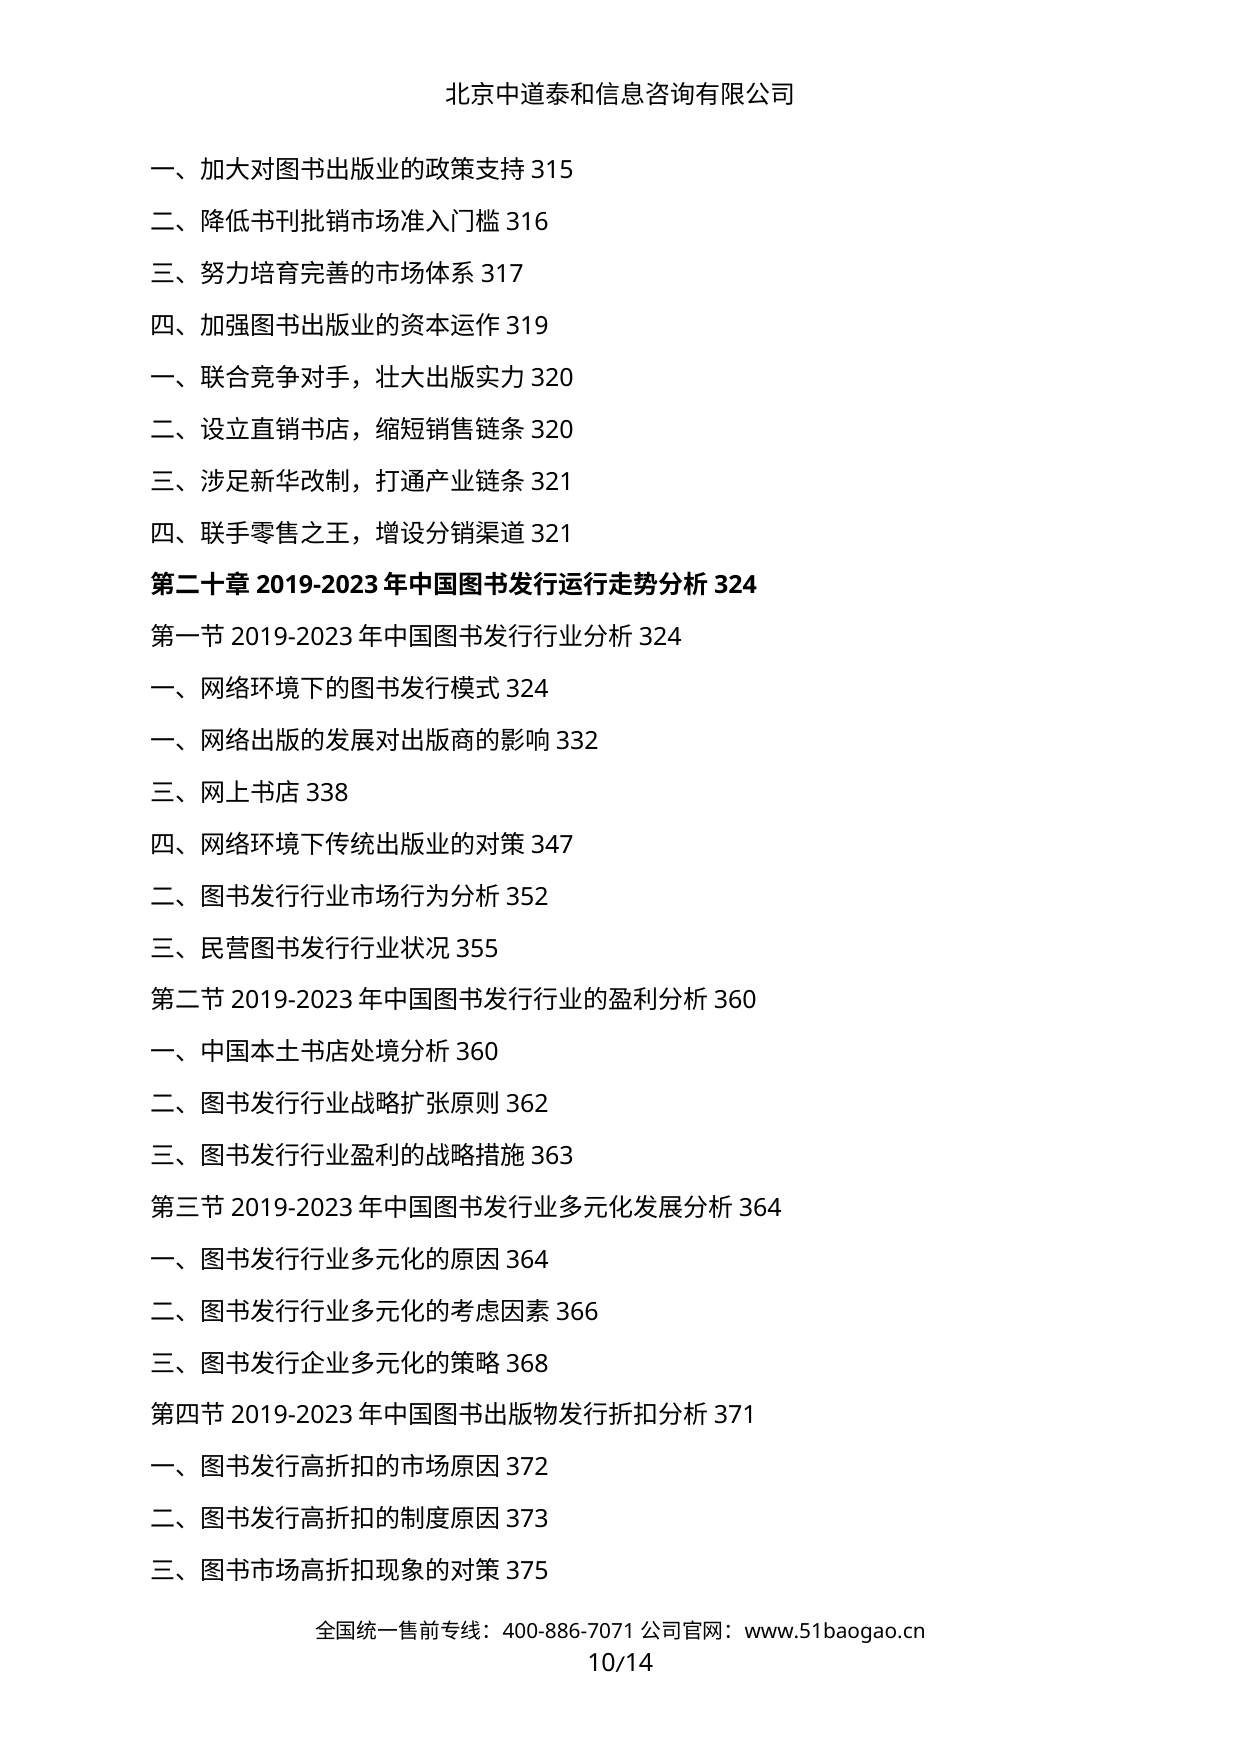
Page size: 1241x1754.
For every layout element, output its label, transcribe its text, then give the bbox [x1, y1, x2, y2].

text 第二十章 2019-2023年中国图书发行运行走势分析 324 [150, 565, 1090, 601]
text 三、努力培育完善的市场体系 317 [150, 254, 1090, 290]
text 二、图书发行行业战略扩张原则 362 [150, 1084, 1090, 1120]
text 三、涉足新华改制，打通产业链条 321 [150, 461, 1090, 497]
text 一、中国本土书店处境分析 360 [150, 1032, 1090, 1068]
text 三、图书发行企业多元化的策略 368 [150, 1343, 1090, 1379]
text 二、图书发行行业市场行为分析 352 [150, 876, 1090, 912]
text 第二节 2019-2023年中国图书发行行业的盈利分析 360 [150, 980, 1090, 1016]
text 一、联合竞争对手，壮大出版实力 320 [150, 357, 1090, 394]
text 三、网上书店 338 [150, 772, 1090, 809]
text 四、加强图书出版业的资本运作 319 [150, 306, 1090, 342]
text 三、图书市场高折扣现象的对策 375 [150, 1551, 1090, 1587]
text 一、图书发行行业多元化的原因 364 [150, 1239, 1090, 1276]
text 四、联手零售之王，增设分销渠道 321 [150, 513, 1090, 549]
text 二、降低书刊批销市场准入门槛 316 [150, 202, 1090, 238]
text 第四节 2019-2023年中国图书出版物发行折扣分析 371 [150, 1395, 1090, 1431]
text 一、网络出版的发展对出版商的影响 332 [150, 721, 1090, 757]
text 三、民营图书发行行业状况 355 [150, 928, 1090, 964]
text 一、图书发行高折扣的市场原因 372 [150, 1447, 1090, 1483]
text 第三节 2019-2023年中国图书发行业多元化发展分析 364 [150, 1187, 1090, 1224]
text 第一节 2019-2023年中国图书发行行业分析 324 [150, 617, 1090, 653]
text 一、网络环境下的图书发行模式 324 [150, 669, 1090, 705]
text 二、图书发行行业多元化的考虑因素 366 [150, 1291, 1090, 1327]
text 二、图书发行高折扣的制度原因 373 [150, 1499, 1090, 1535]
text 一、加大对图书出版业的政策支持 315 [150, 150, 1090, 186]
text 三、图书发行行业盈利的战略措施 363 [150, 1136, 1090, 1172]
text 四、网络环境下传统出版业的对策 347 [150, 824, 1090, 861]
text 二、设立直销书店，缩短销售链条 320 [150, 409, 1090, 446]
